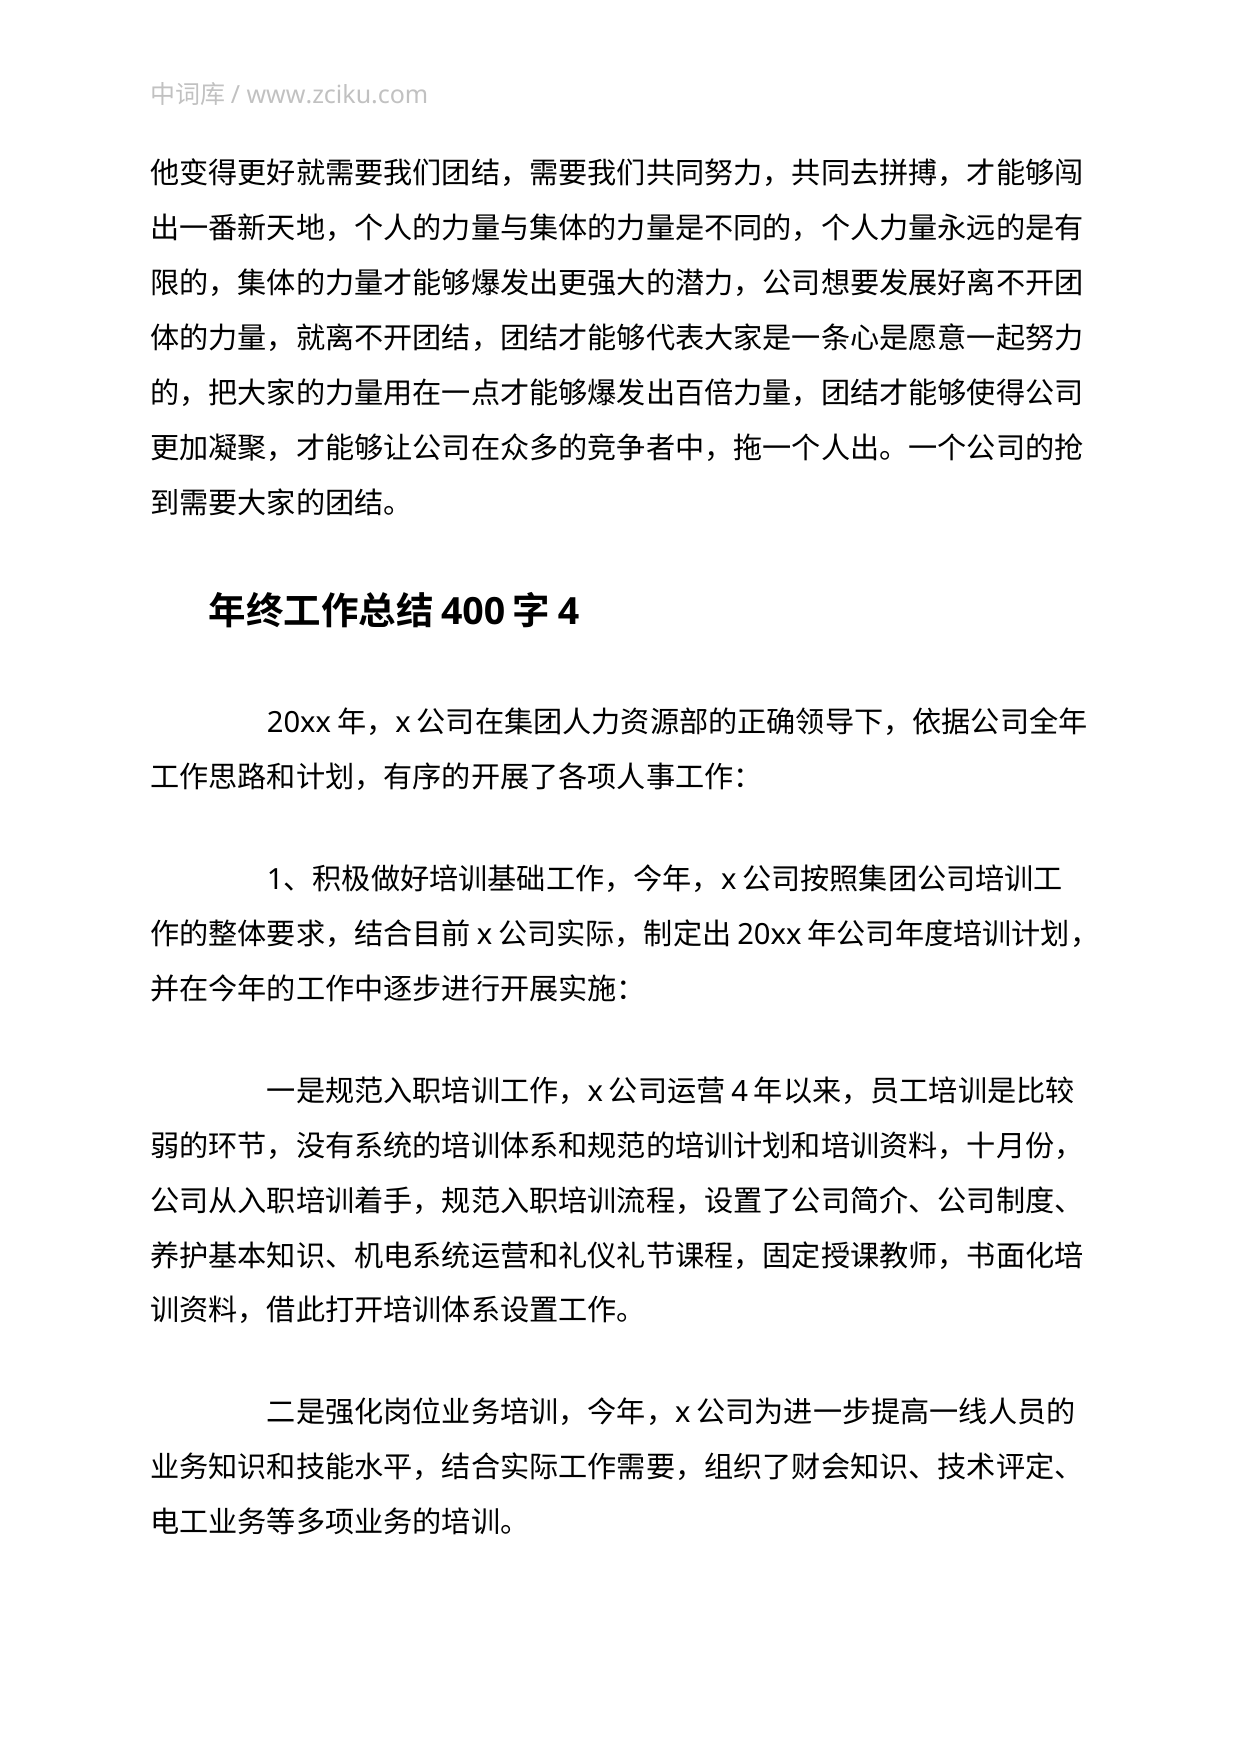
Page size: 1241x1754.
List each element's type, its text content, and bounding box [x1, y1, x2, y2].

text 1、积极做好培训基础工作，今年，x公司按照集团公司培训工作的整体要求，结合目前x公司实际，制定出20xx年公司年度培训计划，并在今年的工作中逐步进行开展实施： [150, 856, 1090, 1008]
text 一是规范入职培训工作，x公司运营4年以来，员工培训是比较弱的环节，没有系统的培训体系和规范的培训计划和培训资料，十月份，公司从入职培训着手，规范入职培训流程，设置了公司简介、公司制度、养护基本知识、机电系统运营和礼仪礼节课程，固定授课教师，书面化培训资料，借此打开培训体系设置工作。 [150, 1067, 1090, 1329]
text 二是强化岗位业务培训，今年，x公司为进一步提高一线人员的业务知识和技能水平，结合实际工作需要，组织了财会知识、技术评定、电工业务等多项业务的培训。 [150, 1389, 1090, 1541]
text 年终工作总结400字4 [150, 581, 1090, 636]
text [150, 150, 1090, 522]
text 20xx年，x公司在集团人力资源部的正确领导下，依据公司全年工作思路和计划，有序的开展了各项人事工作： [150, 699, 1090, 796]
